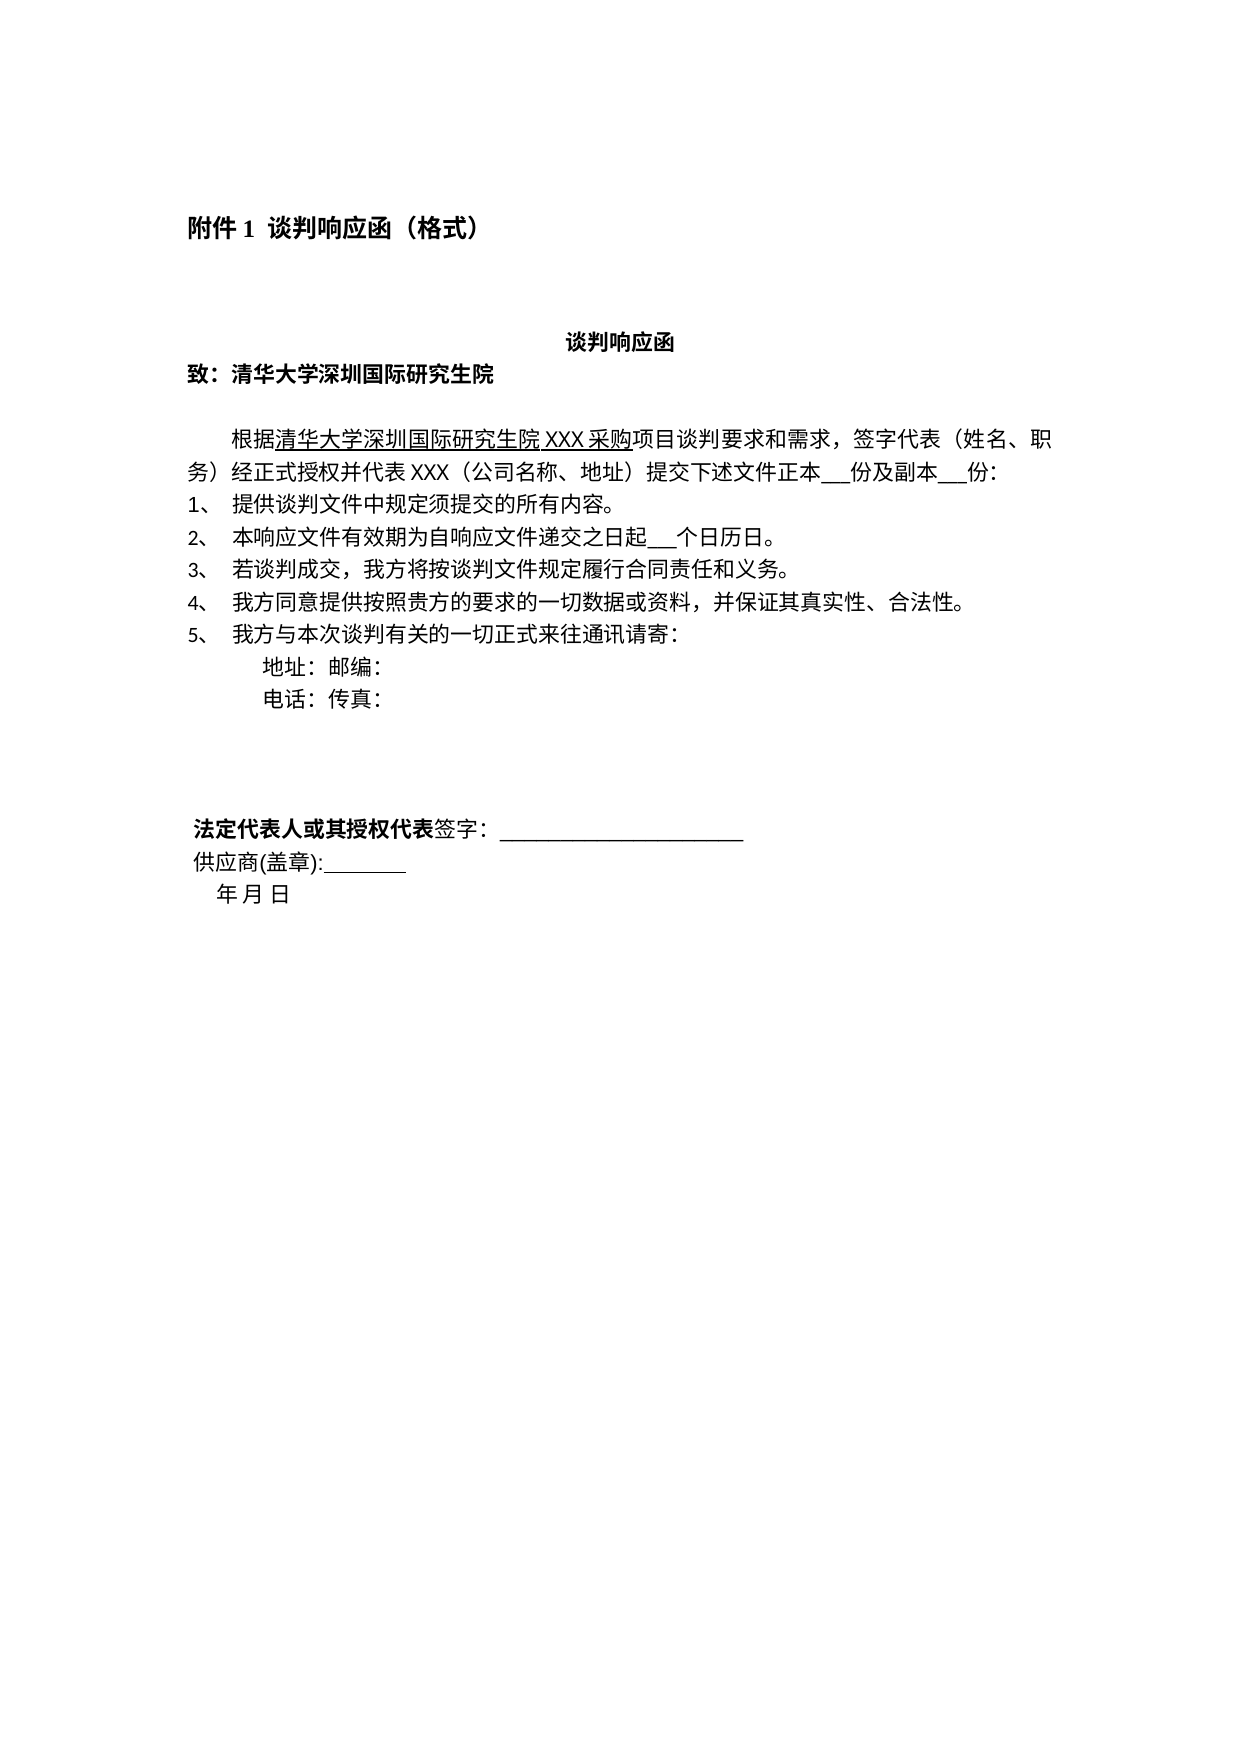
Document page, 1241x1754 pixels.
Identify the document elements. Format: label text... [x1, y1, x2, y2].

list 若谈判成交，我方将按谈判文件规定履行合同责任和义务。 [187, 552, 1053, 584]
list 我方同意提供按照贵方的要求的一切数据或资料，并保证其真实性、合法性。 [187, 584, 1053, 617]
text 地址：邮编： [262, 649, 1053, 682]
list 我方与本次谈判有关的一切正式来往通讯请寄： [187, 617, 1053, 649]
text 供应商(盖章): [187, 844, 1053, 877]
text 电话：传真： [262, 682, 1053, 714]
text 根据清华大学深圳国际研究生院XXX采购项目谈判要求和需求，签字代表（姓名、职务）经正式授权并代表XXX（公司名称、地址）提交下述文件正本___份及副本___份： [187, 422, 1053, 487]
text 谈判响应函 [187, 324, 1053, 357]
text 致：清华大学深圳国际研究生院 [187, 357, 1053, 389]
text 法定代表人或其授权代表签字：____________________ [187, 812, 1053, 844]
list 本响应文件有效期为自响应文件递交之日起___个日历日。 [187, 519, 1053, 552]
text 附件1 谈判响应函（格式） [187, 194, 1053, 259]
list 提供谈判文件中规定须提交的所有内容。 [187, 487, 1053, 519]
text 年 月 日 [187, 877, 1053, 909]
